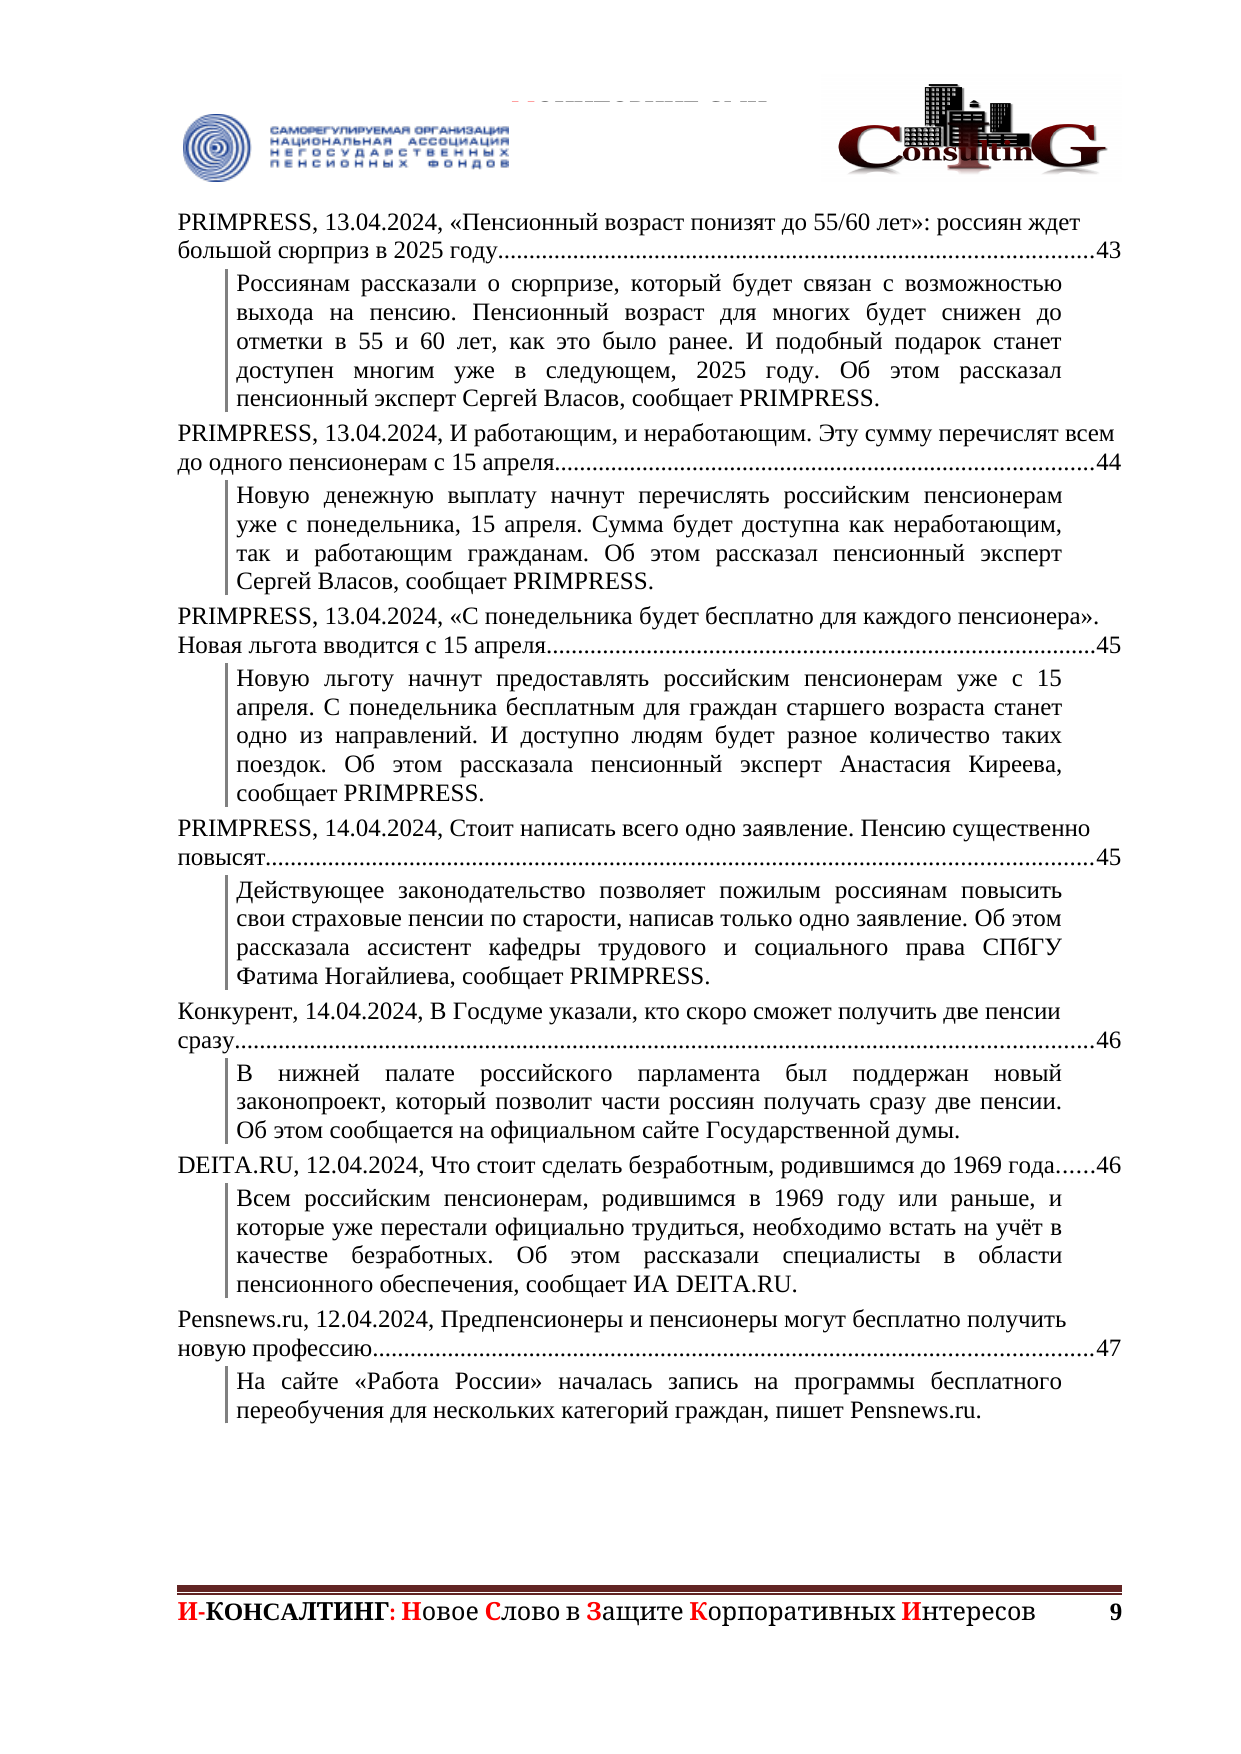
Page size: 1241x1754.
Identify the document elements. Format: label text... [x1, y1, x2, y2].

picture [821, 73, 1122, 182]
text Всем российским пенсионерам, родившимся в 1969 году или раньше, и которые уже перестали официально трудиться, необходимо встать на учёт в качестве безработных. Об этом рассказали специалисты в области пенсионного обеспечения, сообщает ИА DEITA.RU. 46 [228, 1183, 1063, 1298]
text Россиянам рассказали о сюрпризе, который будет связан с возможностью выхода на пенсию. Пенсионный возраст для многих будет снижен до отметки в 55 и 60 лет, как это было ранее. И подобный подарок станет доступен многим уже в следующем, 2025 году. Об этом рассказал пенсионный эксперт Сергей Власов, сообщает PRIMPRESS. 43 [225, 268, 1063, 412]
text PRIMPRESS, 14.04.2024, Стоит написать всего одно заявление. Пенсию существенно повысят 45 [177, 813, 1122, 871]
text Действующее законодательство позволяет пожилым россиянам повысить свои страховые пенсии по старости, написав только одно заявление. Об этом рассказала ассистент кафедры трудового и социального права СПбГУ Фатима Ногайлиева, сообщает PRIMPRESS. 45 [228, 875, 1063, 990]
text PRIMPRESS, 13.04.2024, «Пенсионный возраст понизят до 55/60 лет»: россиян ждет большой сюрприз в 2025 году 43 [177, 207, 1122, 264]
text PRIMPRESS, 13.04.2024, И работающим, и неработающим. Эту сумму перечислят всем до одного пенсионерам с 15 апреля 44 [177, 418, 1122, 476]
text Pеnsnеws.ru, 12.04.2024, Предпенсионеры и пенсионеры могут бесплатно получить новую профессию 47 [177, 1304, 1122, 1362]
text На сайте «Работа России» началась запись на программы бесплатного переобучения для нескольких категорий граждан, пишет Pеnsnеws.ru. 47 [228, 1366, 1063, 1423]
text Конкурент, 14.04.2024, В Госдуме указали, кто скоро сможет получить две пенсии сразу 46 [177, 996, 1122, 1053]
text DEITA.RU, 12.04.2024, Что стоит сделать безработным, родившимся до 1969 года 46 [177, 1150, 1122, 1179]
text В нижней палате российского парламента был поддержан новый законопроект, который позволит части россиян получать сразу две пенсии. Об этом сообщается на официальном сайте Государственной думы. 46 [228, 1058, 1063, 1144]
text Новую денежную выплату начнут перечислять российским пенсионерам уже с понедельника, 15 апреля. Сумма будет доступна как неработающим, так и работающим гражданам. Об этом рассказал пенсионный эксперт Сергей Власов, сообщает PRIMPRESS. 44 [228, 480, 1063, 595]
picture [183, 114, 509, 182]
text PRIMPRESS, 13.04.2024, «С понедельника будет бесплатно для каждого пенсионера». Новая льгота вводится с 15 апреля 45 [177, 601, 1122, 659]
text Новую льготу начнут предоставлять российским пенсионерам уже с 15 апреля. С понедельника бесплатным для граждан старшего возраста станет одно из направлений. И доступно людям будет разное количество таких поездок. Об этом рассказала пенсионный эксперт Анастасия Киреева, сообщает PRIMPRESS. 45 [228, 663, 1063, 807]
